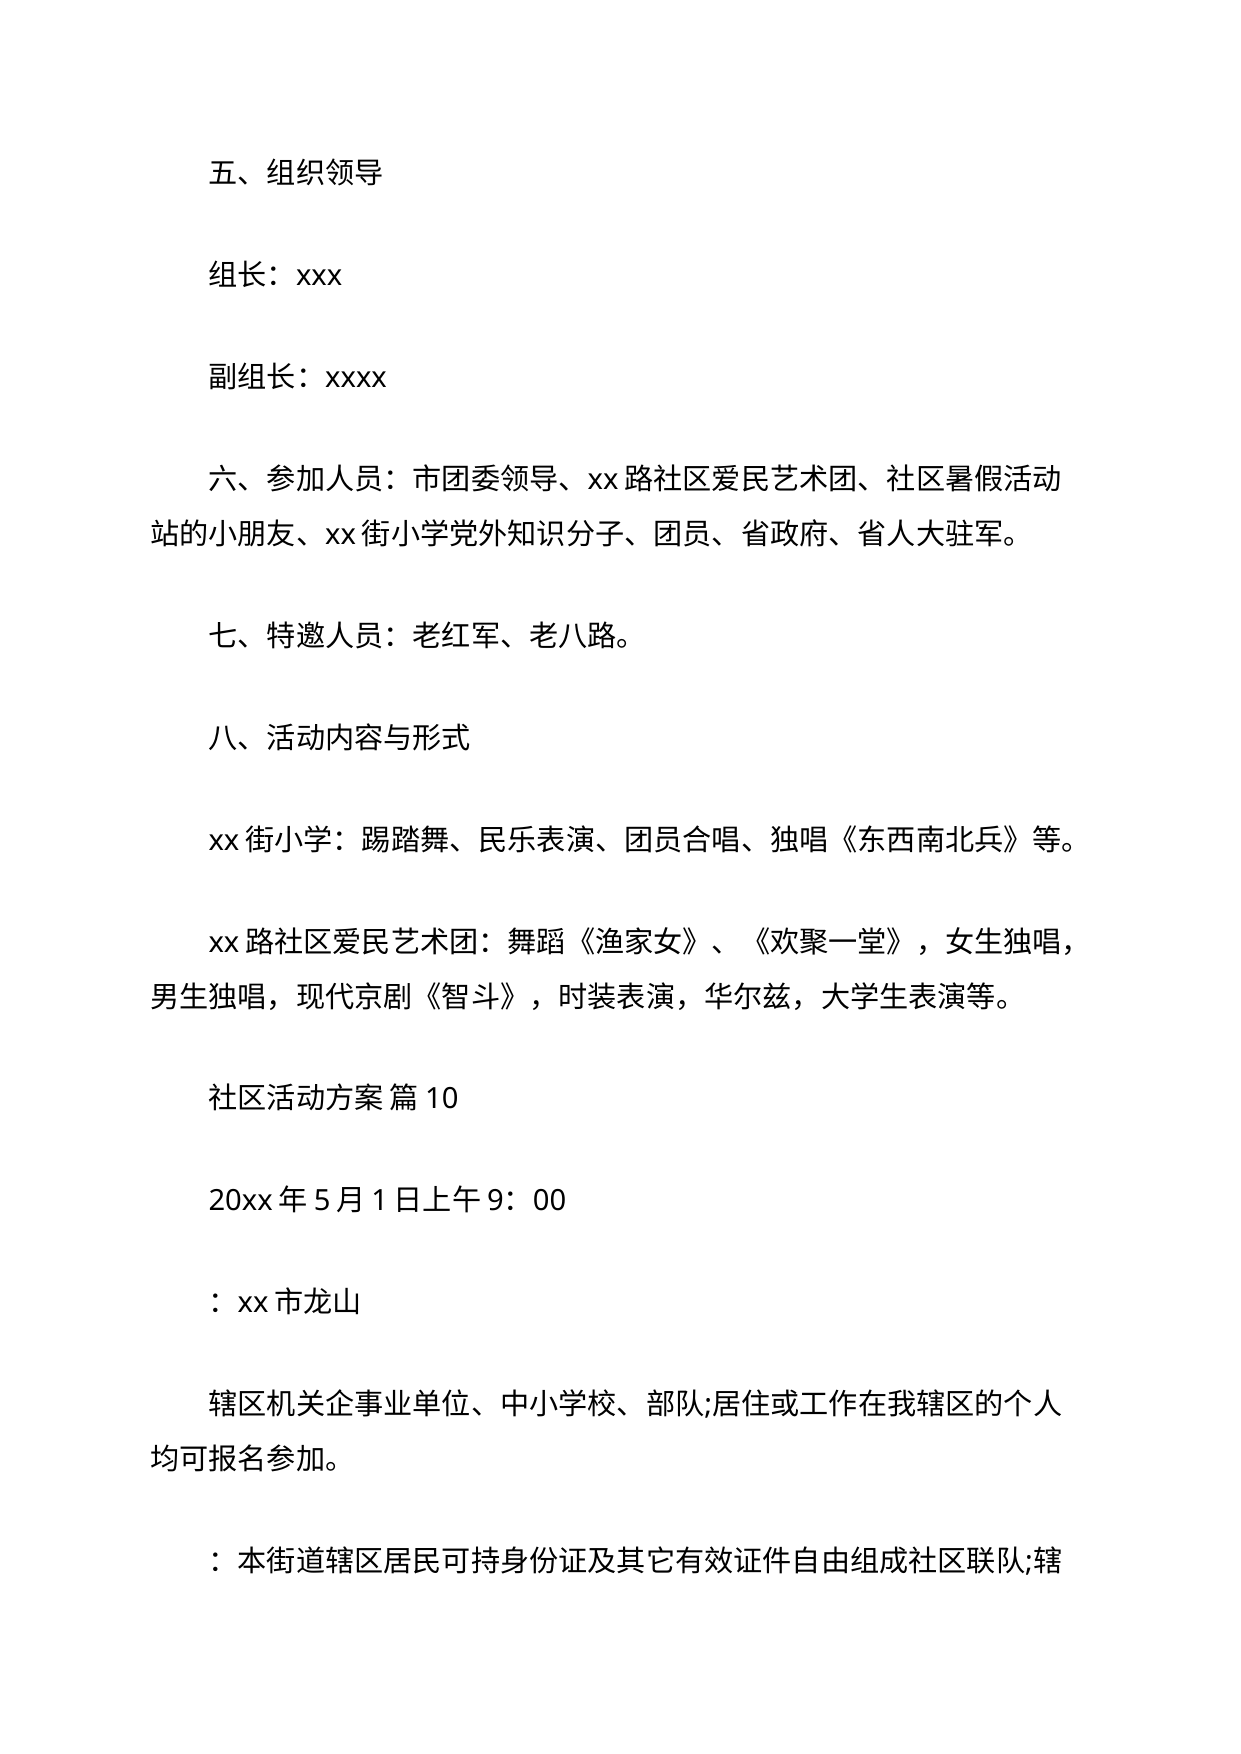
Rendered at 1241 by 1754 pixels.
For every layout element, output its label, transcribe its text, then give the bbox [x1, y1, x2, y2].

text 辖区机关企事业单位、中小学校、部队;居住或工作在我辖区的个人均可报名参加。 [150, 1381, 1090, 1478]
text ：xx市龙山 [150, 1279, 1090, 1321]
text xx街小学：踢踏舞、民乐表演、团员合唱、独唱《东西南北兵》等。 [150, 816, 1090, 859]
text 六、参加人员：市团委领导、xx路社区爱民艺术团、社区暑假活动站的小朋友、xx街小学党外知识分子、团员、省政府、省人大驻军。 [150, 456, 1090, 553]
text 20xx年5月1日上午9：00 [150, 1177, 1090, 1219]
text 社区活动方案 篇10 [150, 1075, 1090, 1117]
text xx路社区爱民艺术团：舞蹈《渔家女》、《欢聚一堂》，女生独唱，男生独唱，现代京剧《智斗》，时装表演，华尔兹，大学生表演等。 [150, 918, 1090, 1016]
text 七、特邀人员：老红军、老八路。 [150, 613, 1090, 655]
text 五、组织领导 [150, 150, 1090, 192]
text 八、活动内容与形式 [150, 714, 1090, 757]
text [150, 1538, 1090, 1580]
text 组长：xxx [150, 252, 1090, 294]
text 副组长：xxxx [150, 354, 1090, 396]
